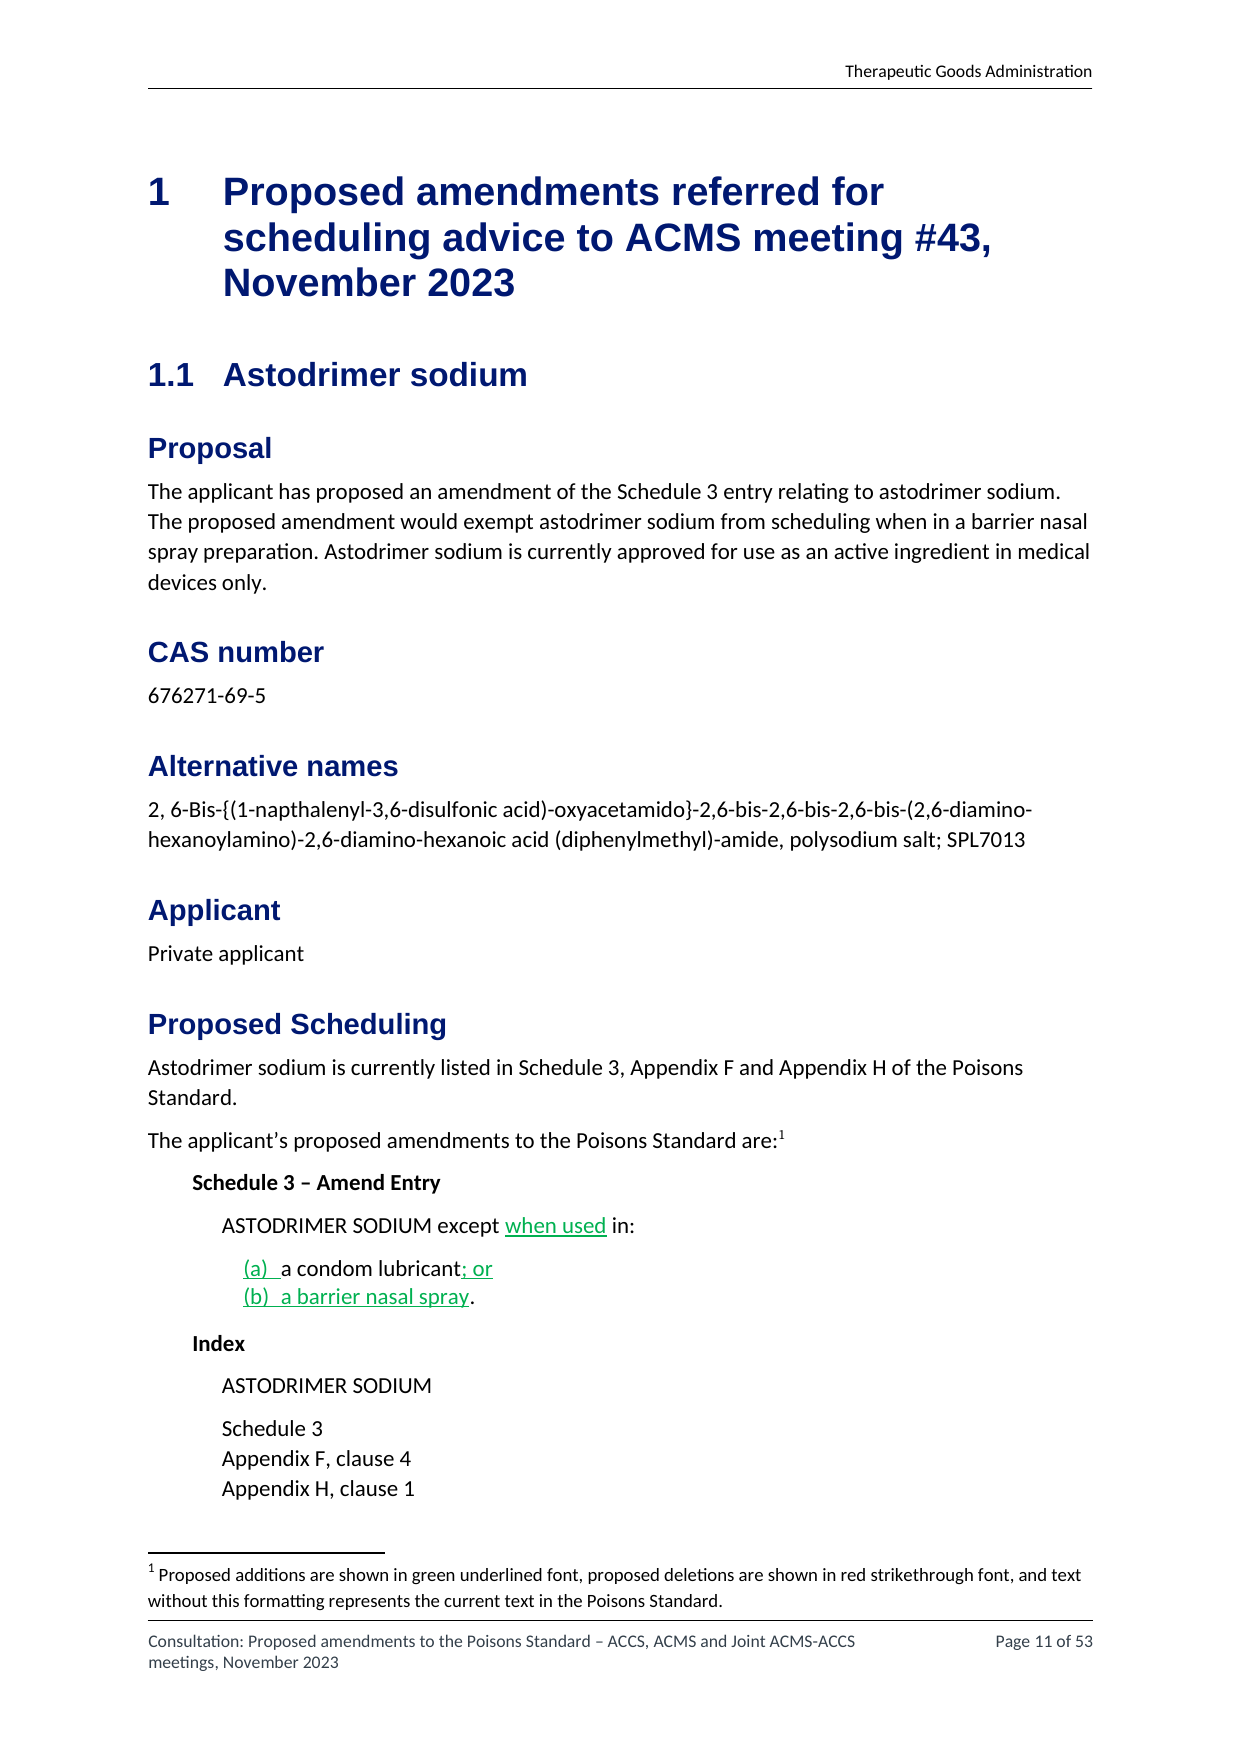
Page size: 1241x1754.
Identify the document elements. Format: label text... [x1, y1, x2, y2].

text Astodrimer sodium is currently listed in Schedule 3, Appendix F and Appendix H of the Poisons Standard. [148, 1053, 1092, 1111]
text Schedule 3 – Amend Entry [192, 1168, 1092, 1196]
text Index [192, 1329, 1092, 1357]
text 2, 6-Bis-{(1-napthalenyl-3,6-disulfonic acid)-oxyacetamido}-2,6-bis-2,6-bis-2,6-bis-(2,6-diamino-hexanoylamino)-2,6-diamino-hexanoic acid (diphenylmethyl)-amide, polysodium salt; SPL7013 [148, 795, 1092, 853]
text The applicant has proposed an amendment of the Schedule 3 entry relating to astodrimer sodium. The proposed amendment would exempt astodrimer sodium from scheduling when in a barrier nasal spray preparation. Astodrimer sodium is currently approved for use as an active ingredient in medical devices only. [148, 477, 1092, 596]
subtitle Proposed Scheduling [148, 1007, 1092, 1040]
subtitle 1 Proposed amendments referred for scheduling advice to ACMS meeting #43, November 2023 [148, 168, 1092, 305]
text ASTODRIMER SODIUM [222, 1371, 1092, 1399]
text Private applicant [148, 939, 1092, 967]
text 676271-69-5 [148, 681, 1092, 709]
subtitle Applicant [148, 893, 1092, 927]
subtitle Alternative names [148, 749, 1092, 783]
text Schedule 3 Appendix F, clause 4 Appendix H, clause 1 [222, 1414, 1092, 1502]
text The applicant’s proposed amendments to the Poisons Standard are: [148, 1126, 1092, 1154]
subtitle 1.1 Astodrimer sodium [148, 355, 1092, 393]
list a condom lubricant; or [243, 1254, 1092, 1282]
list a barrier nasal spray. [243, 1282, 1092, 1310]
text ASTODRIMER SODIUM except when used in: [222, 1211, 1092, 1239]
subtitle CAS number [148, 635, 1092, 669]
subtitle Proposal [148, 431, 1092, 464]
